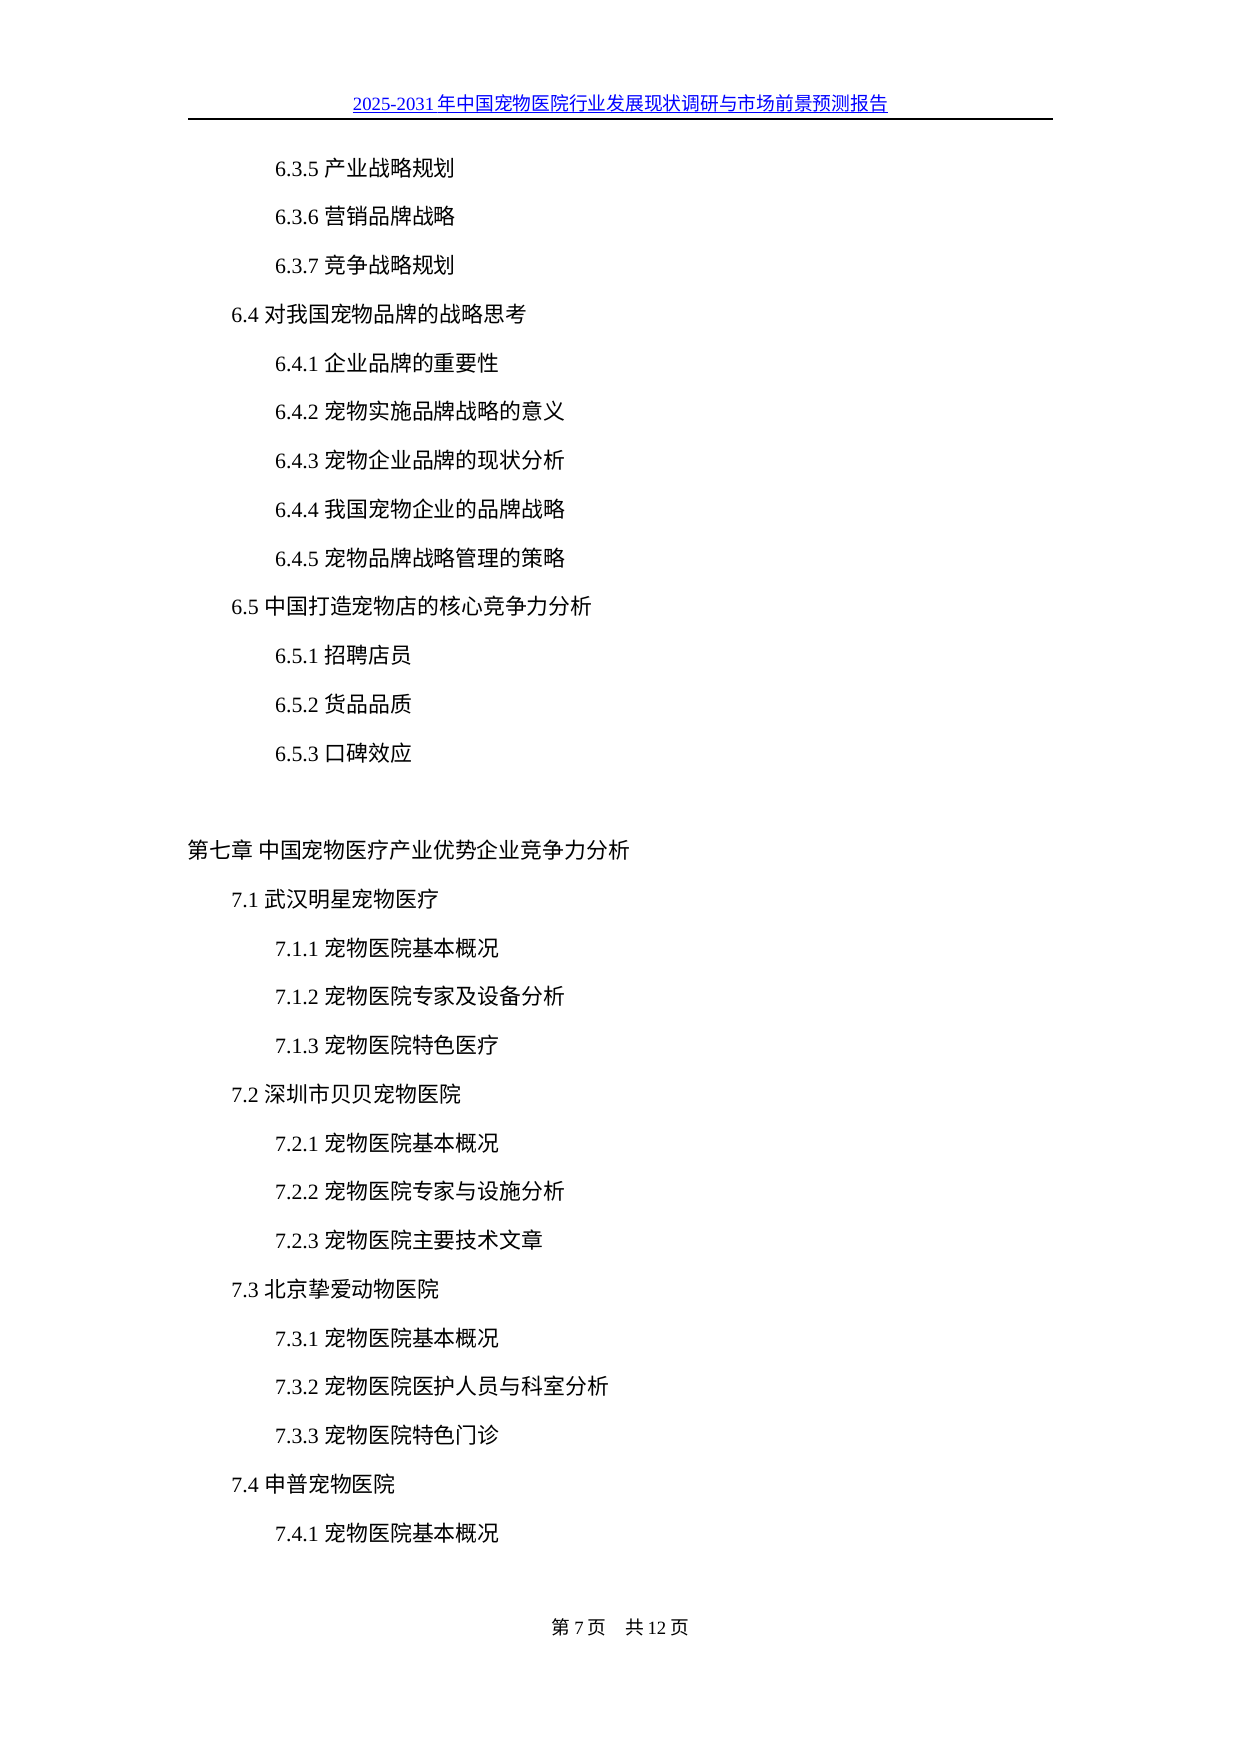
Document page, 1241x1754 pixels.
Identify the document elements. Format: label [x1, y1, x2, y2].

text [187, 150, 1053, 1548]
